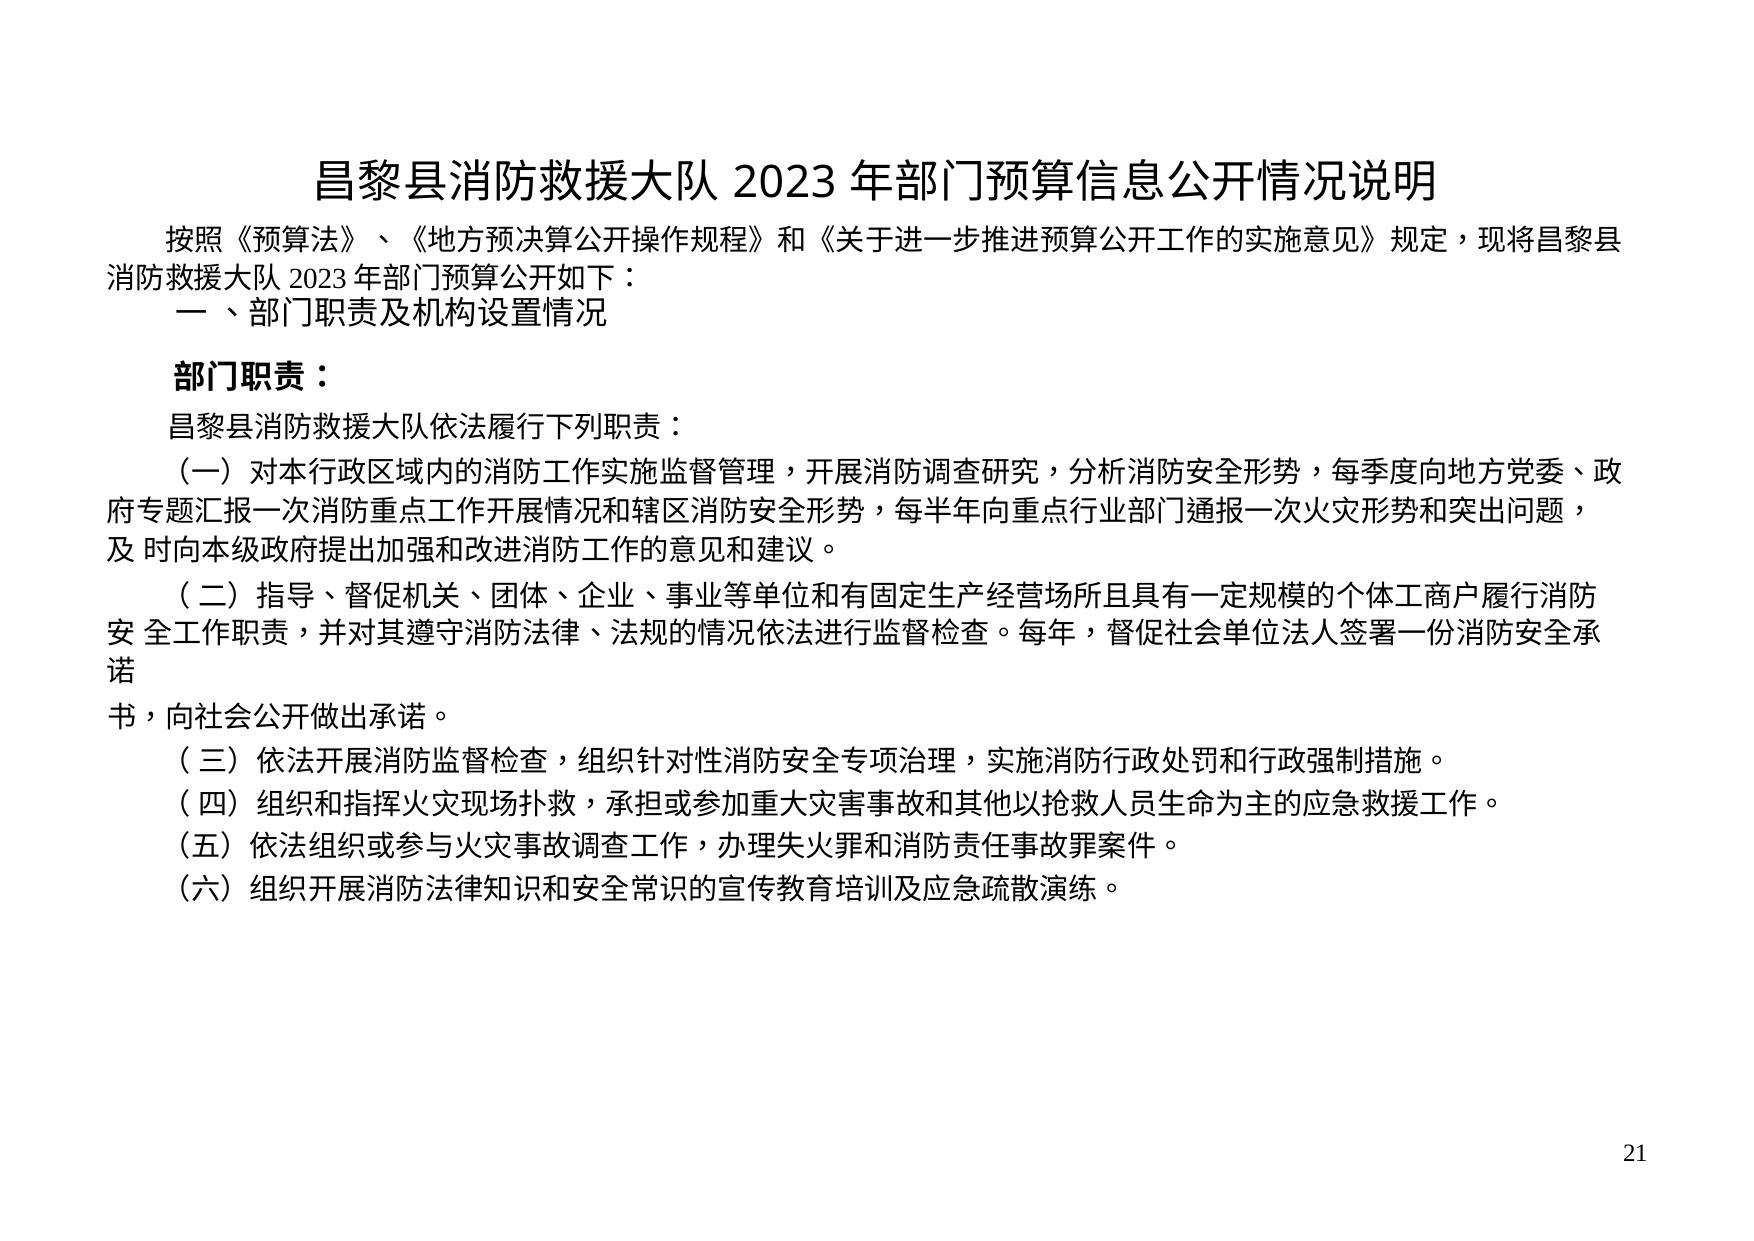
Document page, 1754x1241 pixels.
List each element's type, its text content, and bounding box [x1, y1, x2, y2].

text 昌黎县消防救援大队依法履行下列职责： [167, 413, 1648, 443]
text 一 、部门职责及机构设置情况 [175, 297, 1648, 331]
text 按照《预算法》、《地方预决算公开操作规程》和《关于进一步推进预算公开工作的实施意见》规定，现将昌黎县 消防救援大队 2023 年部门预算公开如下： [107, 219, 1623, 297]
text （ 二）指导、督促机关、团体、企业、事业等单位和有固定生产经营场所且具有一定规模的个体工商户履行消防安 全工作职责，并对其遵守消防法律、法规的情况依法进行监督检查。每年，督促社会单位法人签署一份消防安全承诺 [107, 577, 1623, 690]
text （ 四）组织和指挥火灾现场扑救，承担或参加重大灾害事故和其他以抢救人员生命为主的应急救援工作。 [162, 785, 1648, 821]
text 部门职责： [173, 361, 1648, 396]
text （一）对本行政区域内的消防工作实施监督管理，开展消防调查研究，分析消防安全形势，每季度向地方党委、政 府专题汇报一次消防重点工作开展情况和辖区消防安全形势，每半年向重点行业部门通报一次火灾形势和突出问题，及 时向本级政府提出加强和改进消防工作的意见和建议。 [107, 452, 1623, 568]
text （ 三）依法开展消防监督检查，组织针对性消防安全专项治理，实施消防行政处罚和行政强制措施。 [162, 742, 1648, 779]
text （五）依法组织或参与火灾事故调查工作，办理失火罪和消防责任事故罪案件。 [162, 827, 1648, 864]
text 书，向社会公开做出承诺。 [107, 704, 1648, 734]
text （六）组织开展消防法律知识和安全常识的宣传教育培训及应急疏散演练。 [162, 870, 1648, 906]
text 昌黎县消防救援大队 2023 年部门预算信息公开情况说明 [312, 160, 1648, 207]
